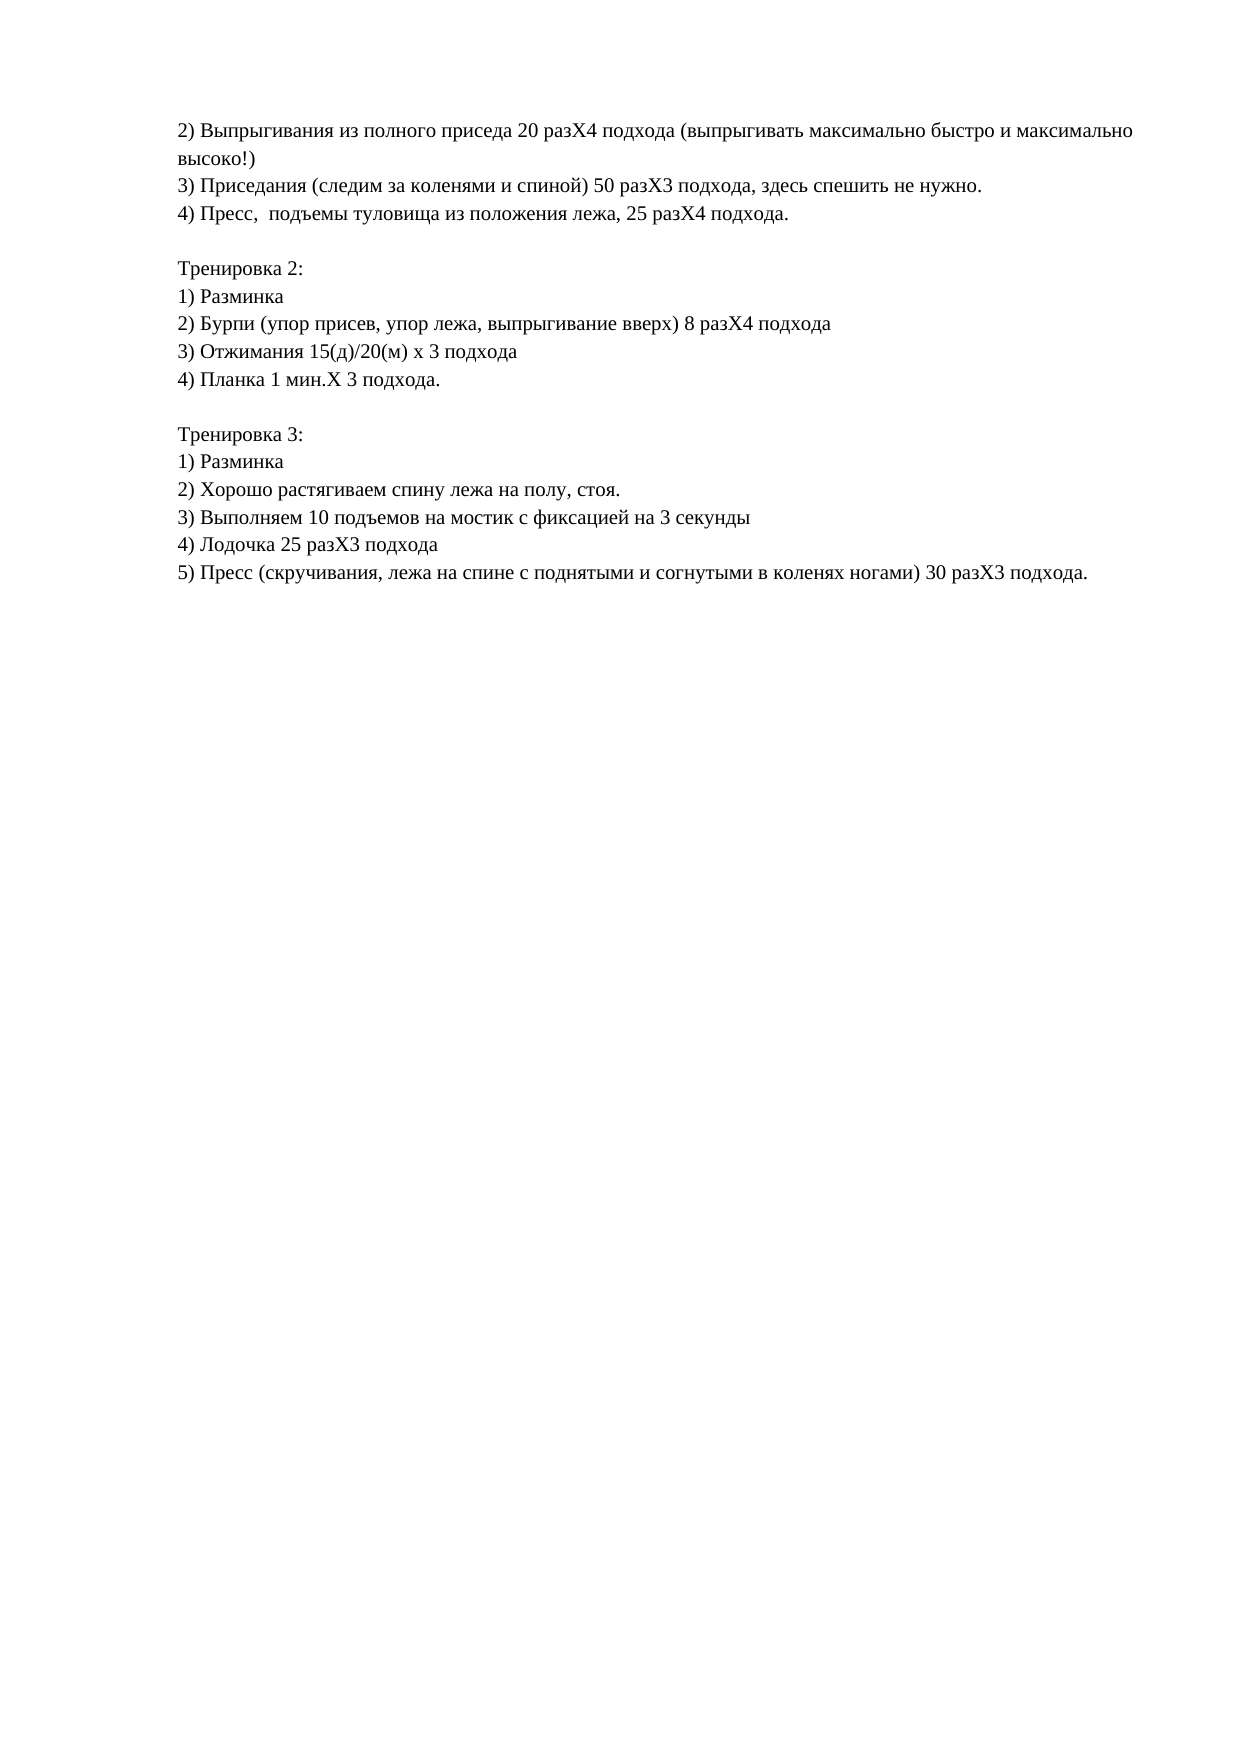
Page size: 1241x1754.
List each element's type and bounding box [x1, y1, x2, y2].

text [177, 118, 1152, 584]
